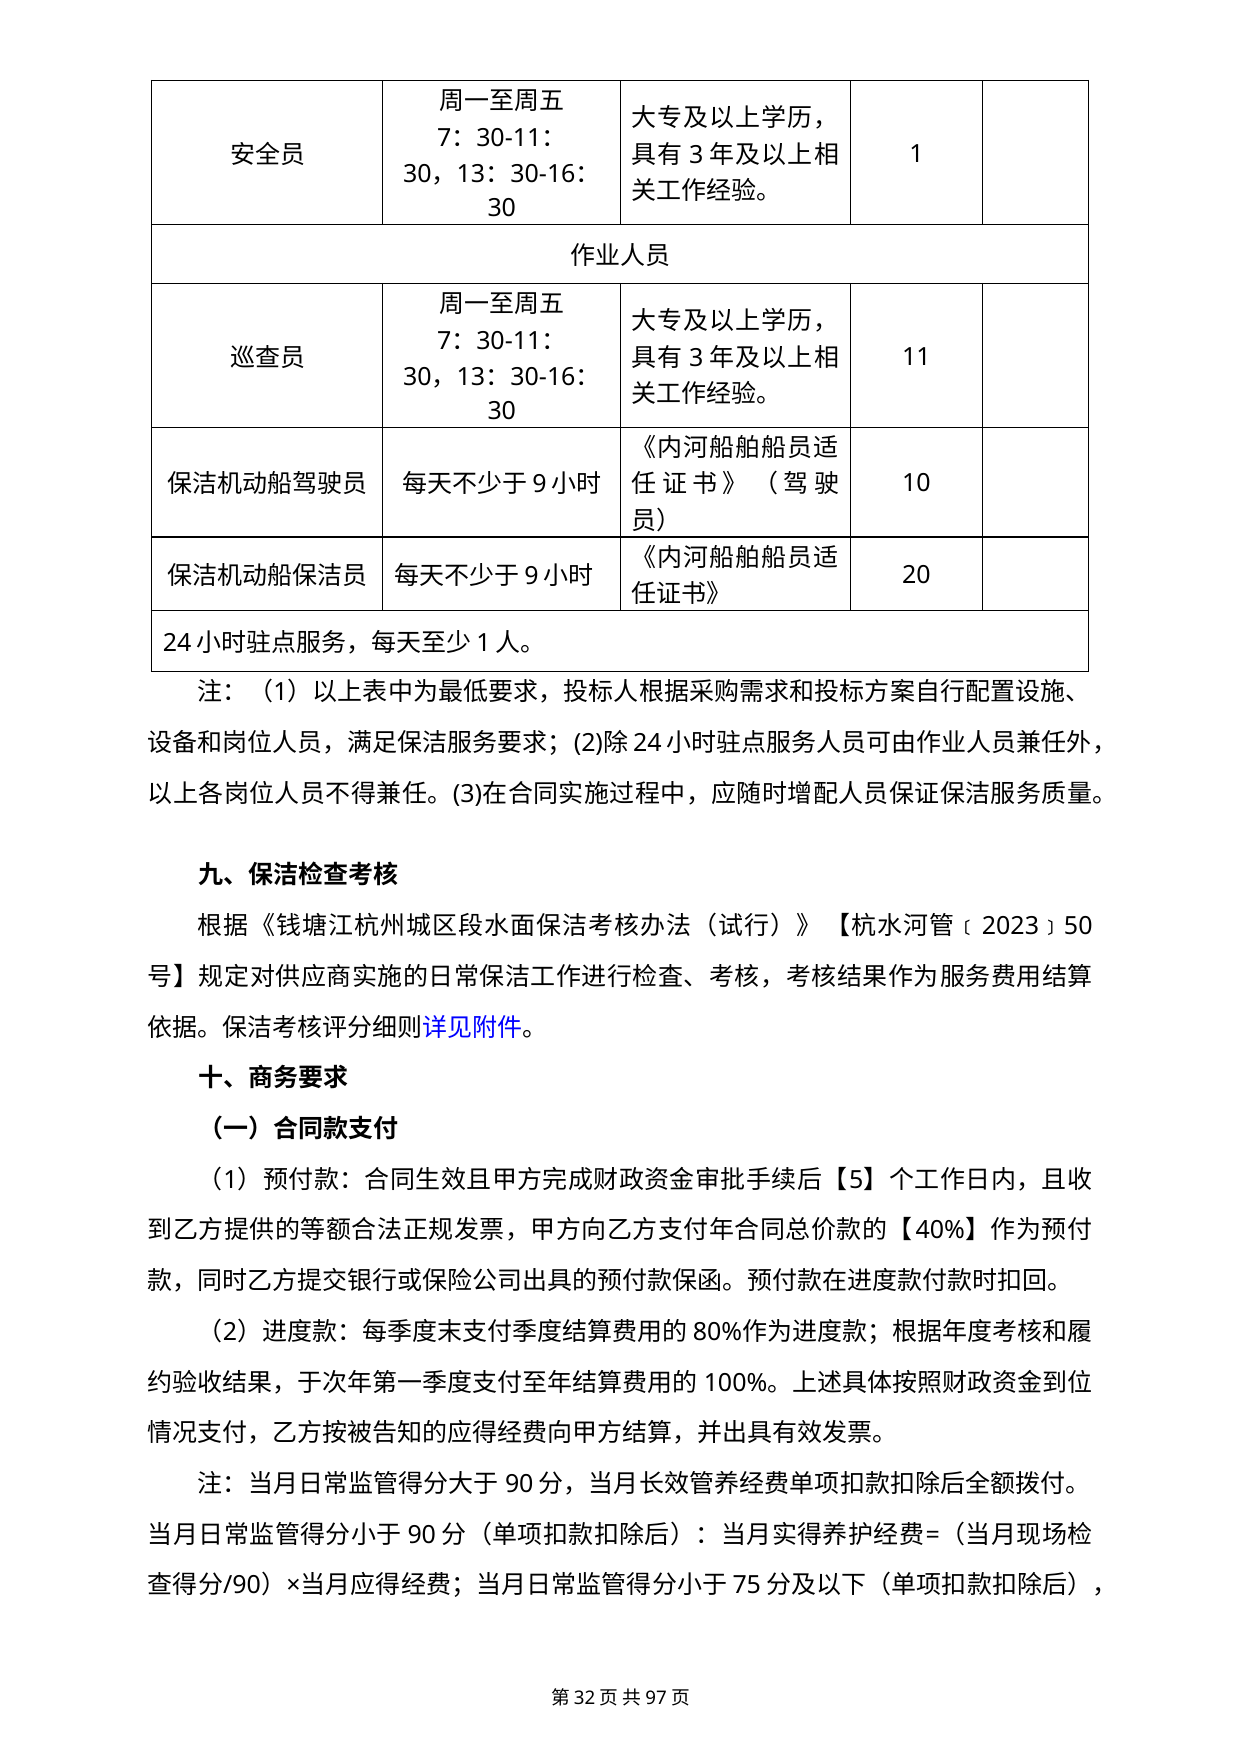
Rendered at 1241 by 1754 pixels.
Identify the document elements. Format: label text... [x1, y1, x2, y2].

text 九、保洁检查考核 [148, 855, 1093, 891]
text 根据《钱塘江杭州城区段水面保洁考核办法（试行）》【杭水河管﹝2023﹞50 号】规定对供应商实施的日常保洁工作进行检査、考核，考核结果作为服务费用结算依据。保洁考核评分细则详见附件。 [148, 906, 1093, 1043]
table_cell 20 [851, 538, 982, 610]
table_cell 每天不少于9小时 [383, 428, 620, 536]
table_cell 安全员 [152, 81, 382, 224]
table_cell [983, 81, 1088, 224]
table_cell 大专及以上学历，具有3年及以上相关工作经验。 [621, 284, 850, 427]
table_cell [983, 284, 1088, 427]
table_cell 巡查员 [152, 284, 382, 427]
table_cell 保洁机动船驾驶员 [152, 428, 382, 536]
table_cell 周一至周五 7：30-11：30，13：30-16：30 [383, 284, 620, 427]
text （2）进度款：每季度末支付季度结算费用的80%作为进度款；根据年度考核和履约验收结果，于次年第一季度支付至年结算费用的100%。上述具体按照财政资金到位情况支付，乙方按被告知的应得经费向甲方结算，并出具有效发票。 [148, 1311, 1093, 1449]
table_cell 10 [851, 428, 982, 536]
table_cell 24小时驻点服务，每天至少1人。 [152, 611, 1088, 671]
table_cell 《内河船舶船员适任证书》（驾驶员） [621, 428, 850, 536]
table_cell 保洁机动船保洁员 [152, 538, 382, 610]
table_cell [621, 81, 850, 224]
table_cell 1 [851, 81, 982, 224]
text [148, 1463, 1093, 1601]
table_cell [383, 81, 620, 224]
table_cell [983, 538, 1088, 610]
table_cell 11 [851, 284, 982, 427]
table_cell 《内河船舶船员适任证书》 [621, 538, 850, 610]
text （一）合同款支付 [148, 1108, 1093, 1145]
table_cell 作业人员 [152, 225, 1088, 283]
table_cell 每天不少于9小时 [383, 538, 620, 610]
text （1）预付款：合同生效且甲方完成财政资金审批手续后【5】个工作日内，且收到乙方提供的等额合法正规发票，甲方向乙方支付年合同总价款的【40%】作为预付款，同时乙方提交银行或保险公司出具的预付款保函。预付款在进度款付款时扣回。 [148, 1159, 1093, 1297]
table_cell [983, 428, 1088, 536]
text 十、商务要求 [148, 1058, 1093, 1094]
text 注：（1）以上表中为最低要求，投标人根据采购需求和投标方案自行配置设施、设备和岗位人员，满足保洁服务要求；(2)除24小时驻点服务人员可由作业人员兼任外，以上各岗位人员不得兼任。(3)在合同实施过程中，应随时增配人员保证保洁服务质量。 [148, 672, 1093, 845]
